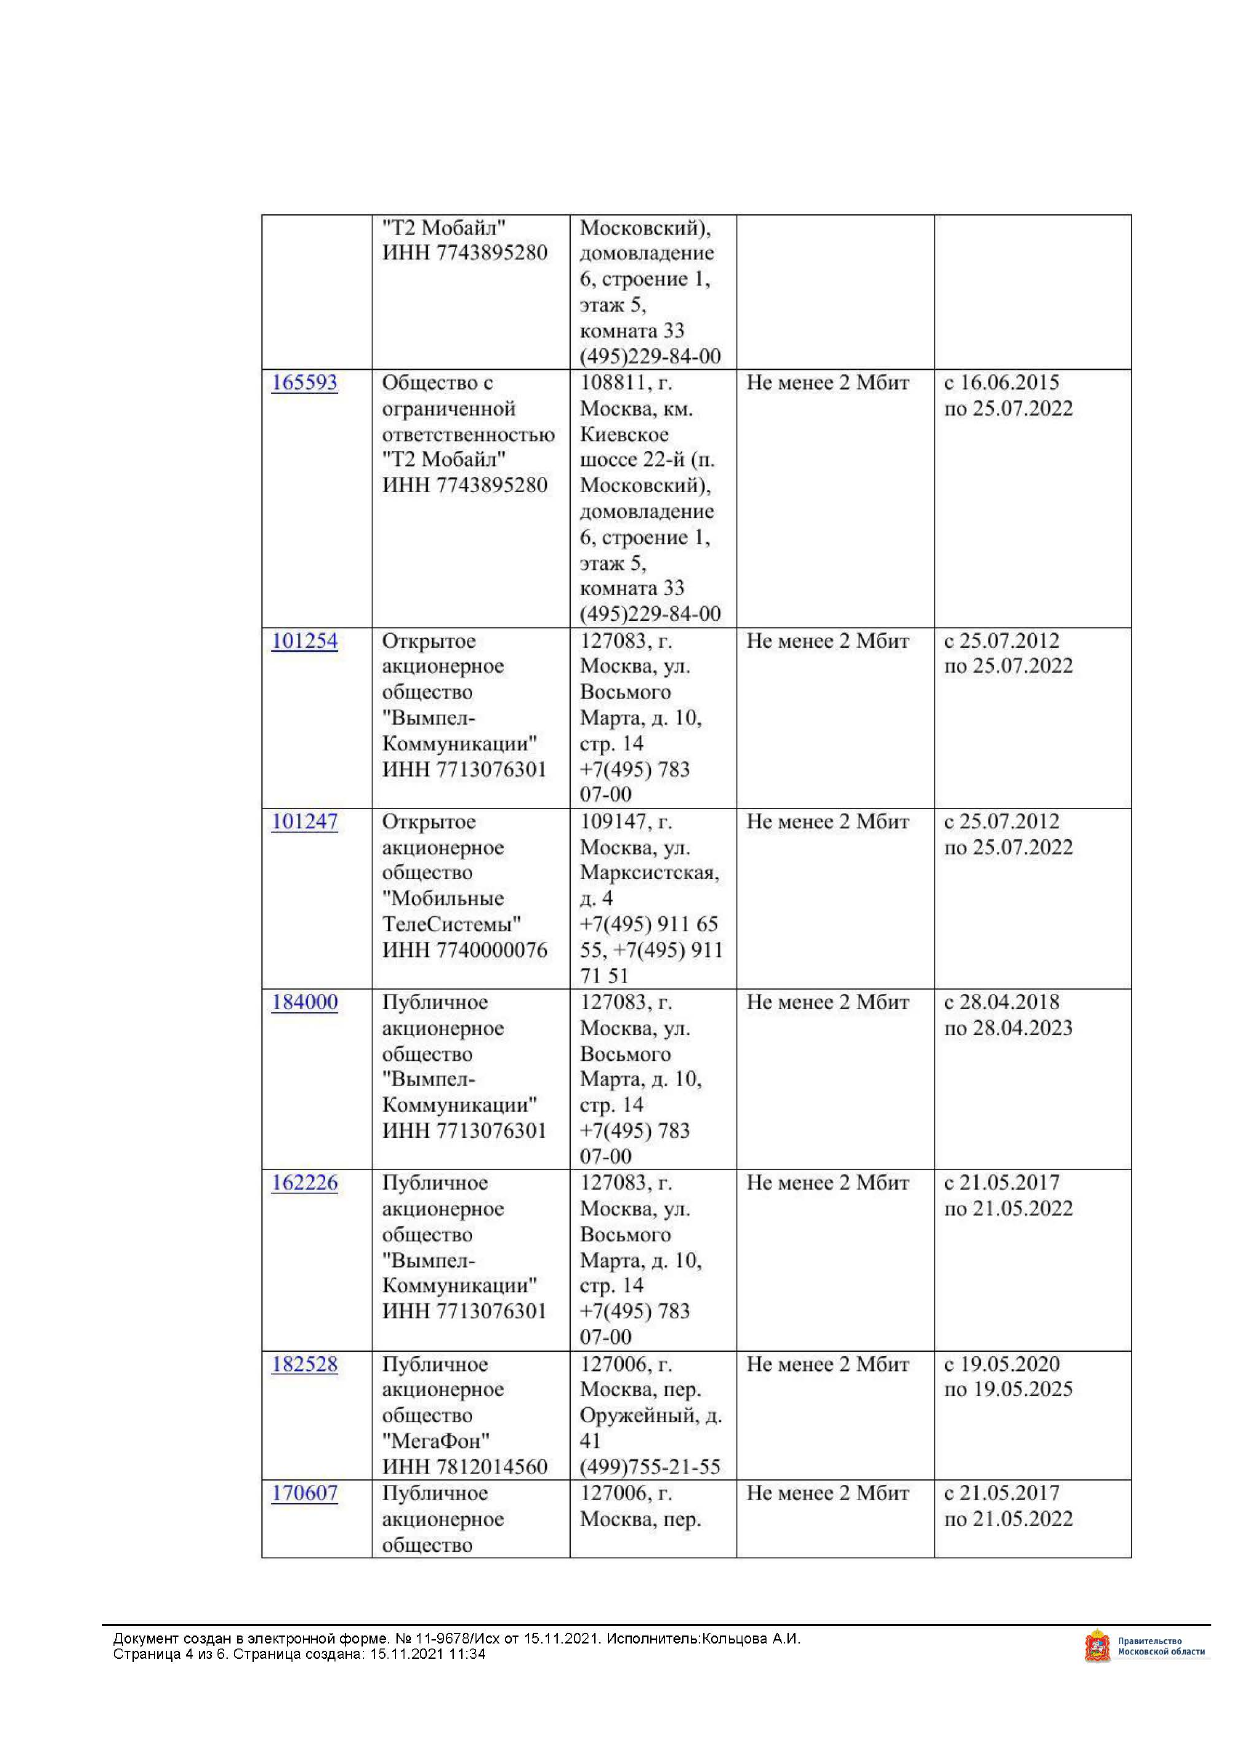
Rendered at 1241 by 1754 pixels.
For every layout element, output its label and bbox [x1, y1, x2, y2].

picture [102, 108, 1212, 1677]
